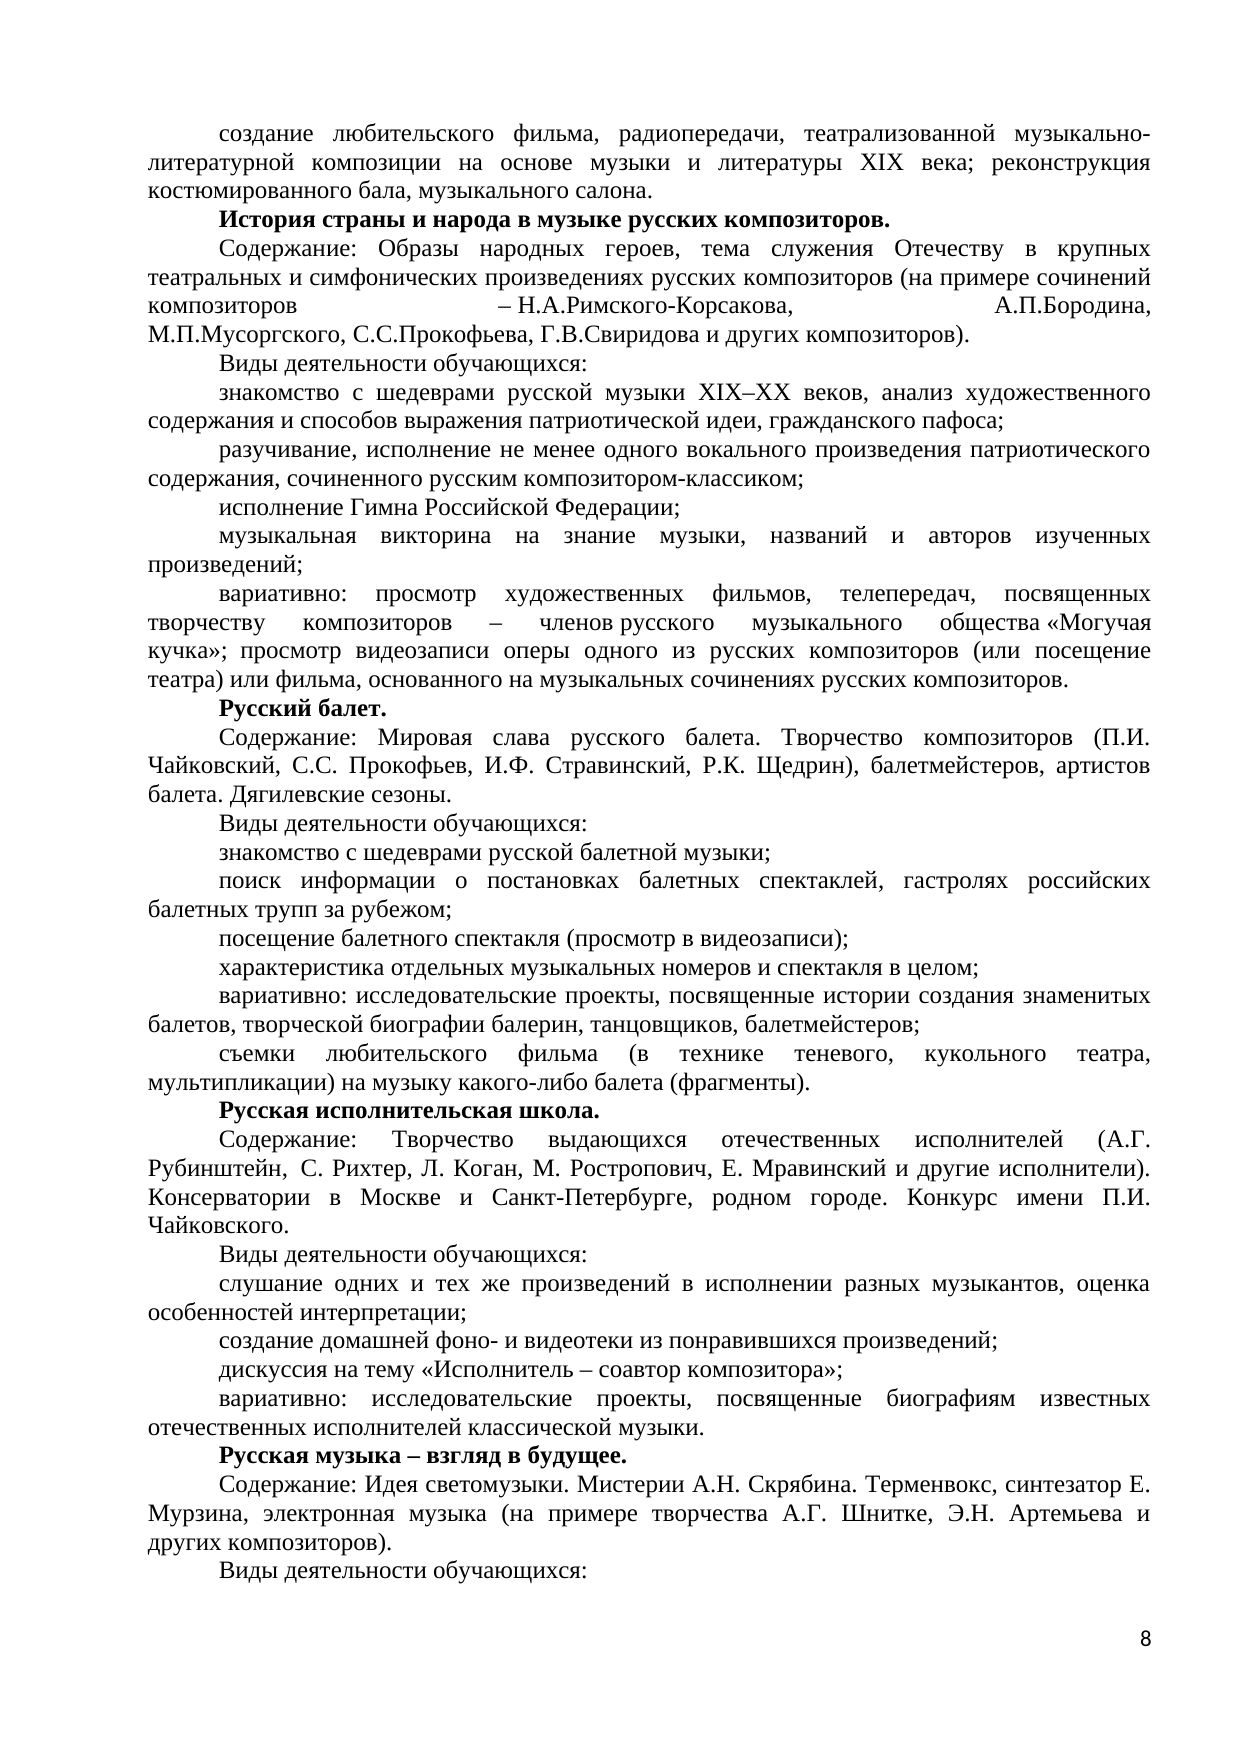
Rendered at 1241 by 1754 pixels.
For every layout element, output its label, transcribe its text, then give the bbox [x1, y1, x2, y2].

text исполнение Гимна Российской Федерации; [148, 492, 1152, 521]
text музыкальная викторина на знание музыки, названий и авторов изученных произведений; [148, 521, 1152, 578]
text слушание одних и тех же произведений в исполнении разных музыкантов, оценка особенностей интерпретации; [148, 1268, 1152, 1326]
text Содержание: Образы народных героев, тема служения Отечеству в крупных театральных и симфонических произведениях русских композиторов (на примере сочинений композиторов – Н.А.Римского-Корсакова, А.П.Бородина, М.П.Мусоргского, С.С.Прокофьева, Г.В.Свиридова и других композиторов). [148, 233, 1152, 348]
text Виды деятельности обучающихся: [148, 348, 1152, 377]
text создание любительского фильма, радиопередачи, театрализованной музыкально-литературной композиции на основе музыки и литературы XIX века; реконструкция костюмированного бала, музыкального салона. [148, 118, 1152, 204]
text вариативно: просмотр художественных фильмов, телепередач, посвященных творчеству композиторов – членов русского музыкального общества «Могучая кучка»; просмотр видеозаписи оперы одного из русских композиторов (или посещение театра) или фильма, основанного на музыкальных сочинениях русских композиторов. [148, 578, 1152, 693]
text Виды деятельности обучающихся: [148, 1239, 1152, 1268]
text Содержание: Мировая слава русского балета. Творчество композиторов (П.И. Чайковский, С.С. Прокофьев, И.Ф. Стравинский, Р.К. Щедрин), балетмейстеров, артистов балета. Дягилевские сезоны. [148, 722, 1152, 808]
text знакомство с шедеврами русской музыки XIX–XX веков, анализ художественного содержания и способов выражения патриотической идеи, гражданского пафоса; [148, 377, 1152, 434]
text вариативно: исследовательские проекты, посвященные биографиям известных отечественных исполнителей классической музыки. [148, 1383, 1152, 1441]
text поиск информации о постановках балетных спектаклей, гастролях российских балетных трупп за рубежом; [148, 866, 1152, 923]
text вариативно: исследовательские проекты, посвященные истории создания знаменитых балетов, творческой биографии балерин, танцовщиков, балетмейстеров; [148, 981, 1152, 1038]
text Русская музыка – взгляд в будущее. [148, 1441, 1152, 1469]
text Виды деятельности обучающихся: [148, 808, 1152, 837]
text История страны и народа в музыке русских композиторов. [148, 204, 1152, 233]
text Русский балет. [148, 693, 1152, 722]
text Содержание: Идея светомузыки. Мистерии А.Н. Скрябина. Терменвокс, синтезатор Е. Мурзина, электронная музыка (на примере творчества А.Г. Шнитке, Э.Н. Артемьева и других композиторов). [148, 1469, 1152, 1556]
text посещение балетного спектакля (просмотр в видеозаписи); [148, 923, 1152, 952]
text Виды деятельности обучающихся: [148, 1556, 1152, 1584]
text съемки любительского фильма (в технике теневого, кукольного театра, мультипликации) на музыку какого-либо балета (фрагменты). [148, 1038, 1152, 1096]
text разучивание, исполнение не менее одного вокального произведения патриотического содержания, сочиненного русским композитором-классиком; [148, 434, 1152, 492]
text знакомство с шедеврами русской балетной музыки; [148, 837, 1152, 866]
text Русская исполнительская школа. [148, 1096, 1152, 1124]
text Содержание: Творчество выдающихся отечественных исполнителей (А.Г. Рубинштейн, С. Рихтер, Л. Коган, М. Ростропович, Е. Мравинский и другие исполнители). Консерватории в Москве и Санкт-Петербурге, родном городе. Конкурс имени П.И. Чайковского. [148, 1124, 1152, 1239]
text дискуссия на тему «Исполнитель – соавтор композитора»; [148, 1354, 1152, 1383]
text создание домашней фоно- и видеотеки из понравившихся произведений; [148, 1326, 1152, 1354]
text характеристика отдельных музыкальных номеров и спектакля в целом; [148, 952, 1152, 981]
